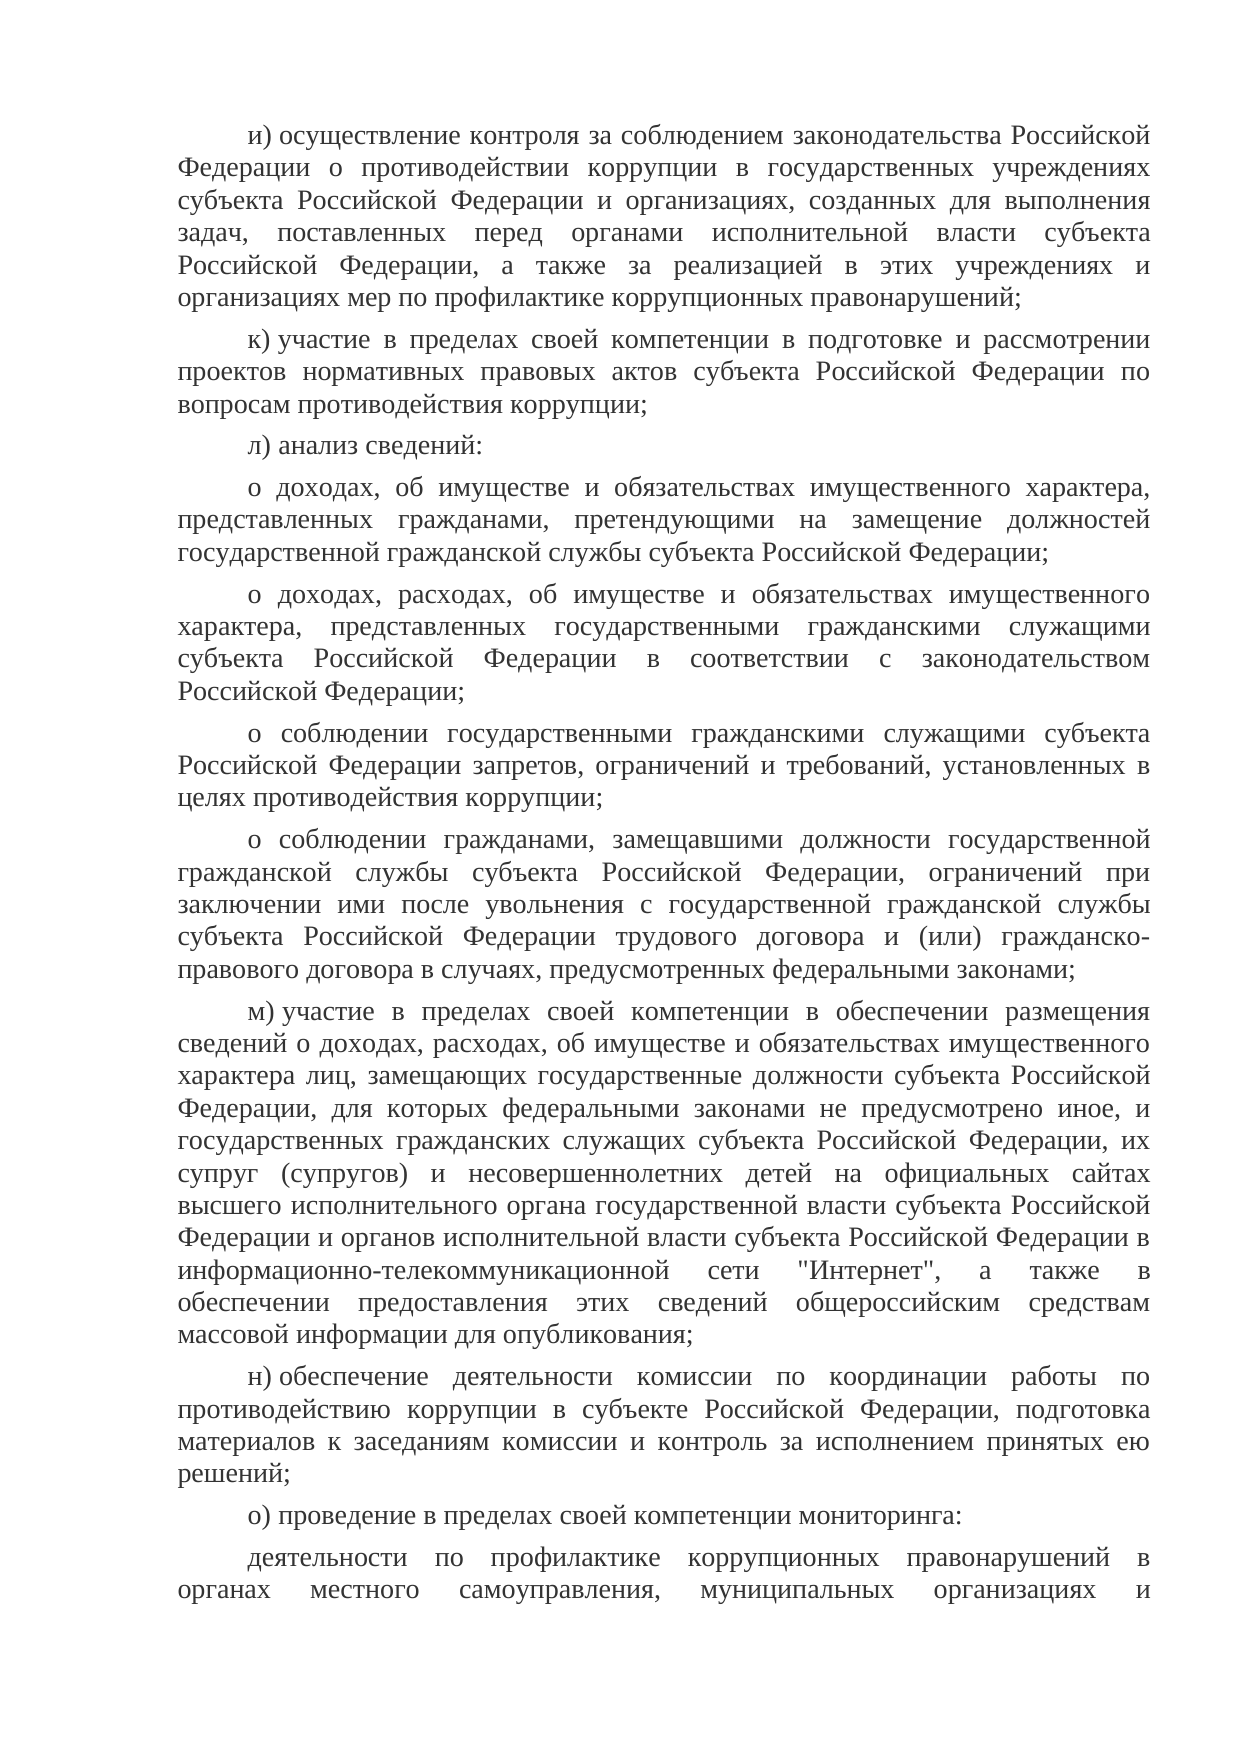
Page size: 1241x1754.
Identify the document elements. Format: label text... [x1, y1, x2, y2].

text м) участие в пределах своей компетенции в обеспечении размещения сведений о доходах, расходах, об имуществе и обязательствах имущественного характера лиц, замещающих государственные должности субъекта Российской Федерации, для которых федеральными законами не предусмотрено иное, и государственных гражданских служащих субъекта Российской Федерации, их супруг (супругов) и несовершеннолетних детей на официальных сайтах высшего исполнительного органа государственной власти субъекта Российской Федерации и органов исполнительной власти субъекта Российской Федерации в информационно-телекоммуникационной сети "Интернет", а также в обеспечении предоставления этих сведений общероссийским средствам массовой информации для опубликования; [177, 994, 1152, 1350]
text о доходах, расходах, об имуществе и обязательствах имущественного характера, представленных государственными гражданскими служащими субъекта Российской Федерации в соответствии с законодательством Российской Федерации; [177, 577, 1152, 706]
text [177, 1540, 1152, 1605]
text к) участие в пределах своей компетенции в подготовке и рассмотрении проектов нормативных правовых актов субъекта Российской Федерации по вопросам противодействия коррупции; [177, 322, 1152, 419]
text и) осуществление контроля за соблюдением законодательства Российской Федерации о противодействии коррупции в государственных учреждениях субъекта Российской Федерации и организациях, созданных для выполнения задач, поставленных перед органами исполнительной власти субъекта Российской Федерации, а также за реализацией в этих учреждениях и организациях мер по профилактике коррупционных правонарушений; [177, 118, 1152, 312]
text л) анализ сведений: [177, 428, 1152, 461]
text н) обеспечение деятельности комиссии по координации работы по противодействию коррупции в субъекте Российской Федерации, подготовка материалов к заседаниям комиссии и контроль за исполнением принятых ею решений; [177, 1359, 1152, 1489]
text о доходах, об имуществе и обязательствах имущественного характера, представленных гражданами, претендующими на замещение должностей государственной гражданской службы субъекта Российской Федерации; [177, 470, 1152, 567]
text о) проведение в пределах своей компетенции мониторинга: [177, 1498, 1152, 1531]
text о соблюдении государственными гражданскими служащими субъекта Российской Федерации запретов, ограничений и требований, установленных в целях противодействия коррупции; [177, 716, 1152, 813]
text о соблюдении гражданами, замещавшими должности государственной гражданской службы субъекта Российской Федерации, ограничений при заключении ими после увольнения с государственной гражданской службы субъекта Российской Федерации трудового договора и (или) гражданско-правового договора в случаях, предусмотренных федеральными законами; [177, 822, 1152, 984]
